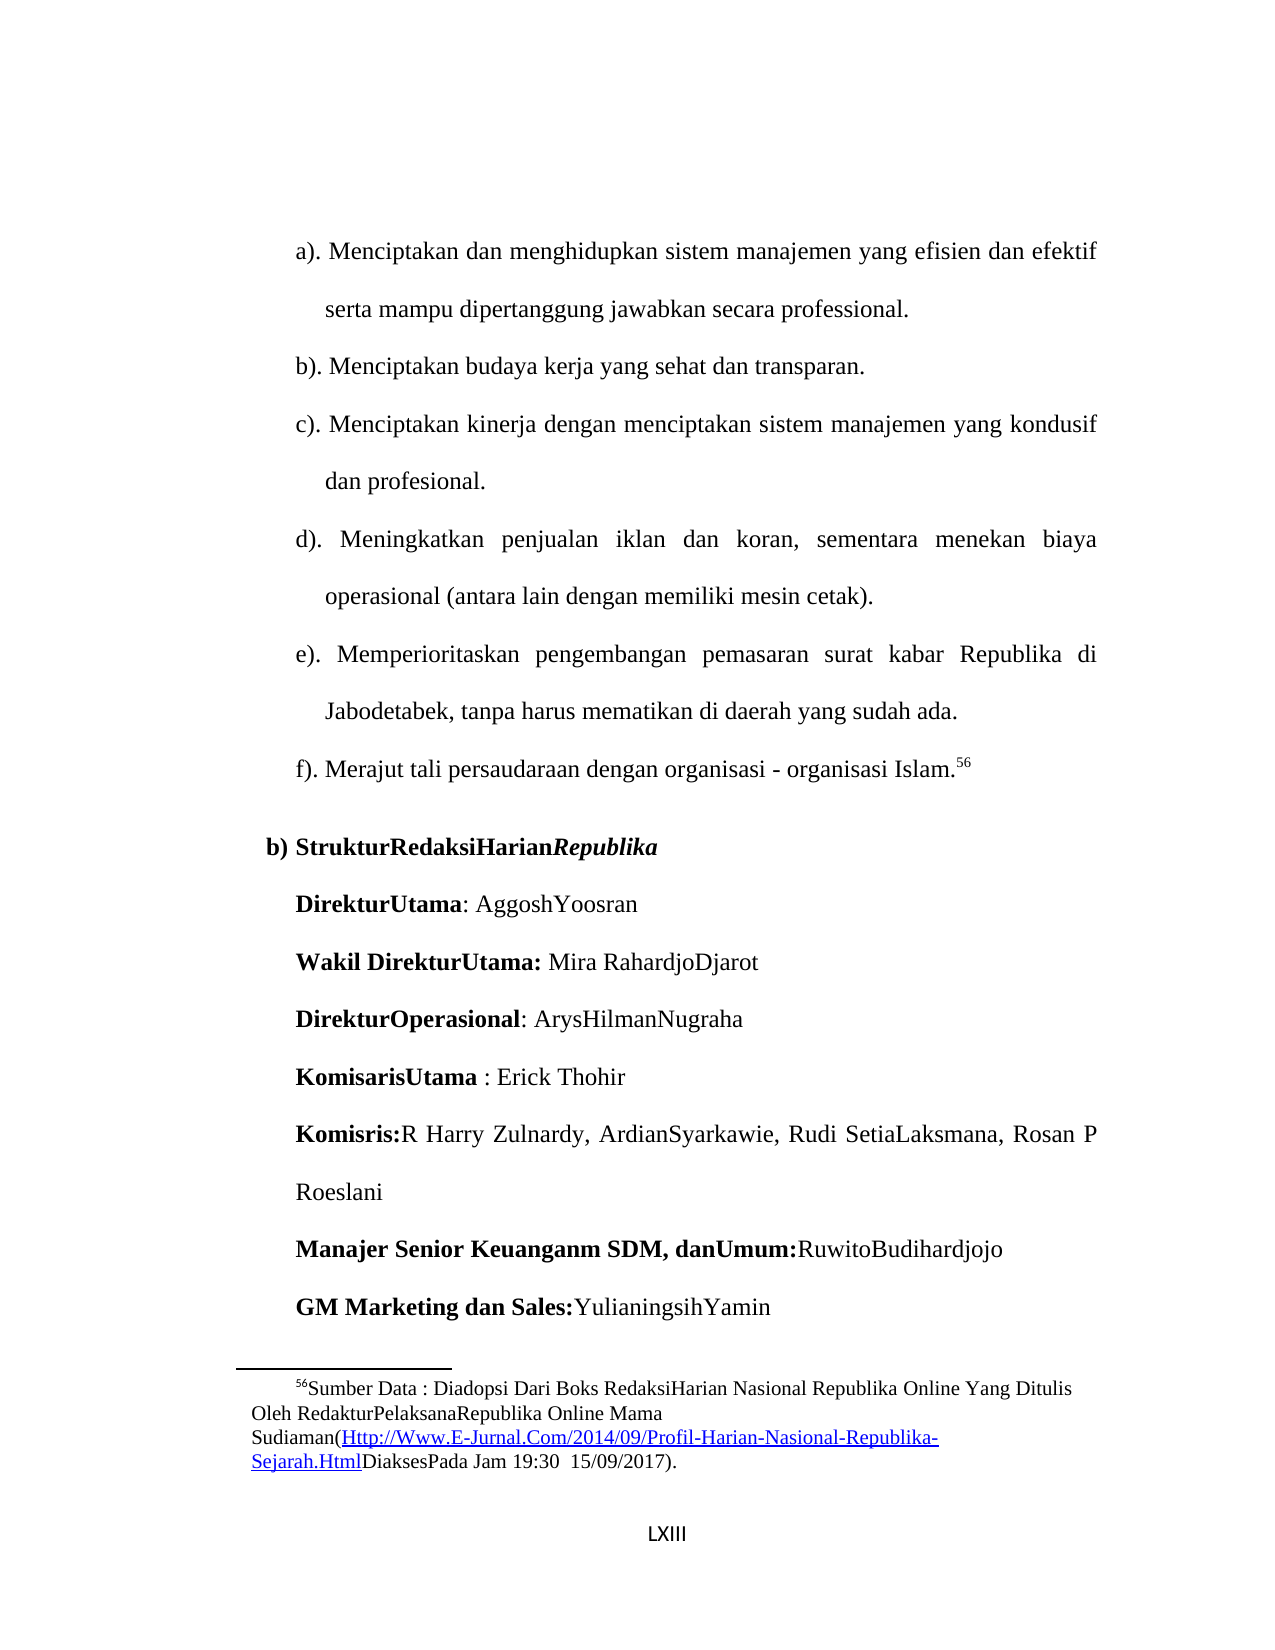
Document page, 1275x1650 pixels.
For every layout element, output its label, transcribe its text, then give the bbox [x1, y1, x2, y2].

text c). Menciptakan kinerja dengan menciptakan sistem manajemen yang kondusif dan profesional. [295, 409, 1098, 495]
text e). Memperioritaskan pengembangan pemasaran surat kabar Republika di Jabodetabek, tanpa harus mematikan di daerah yang sudah ada. [295, 639, 1098, 725]
list Komisris:R Harry Zulnardy, ArdianSyarkawie, Rudi SetiaLaksmana, Rosan P Roeslani [295, 1119, 1098, 1206]
list DirekturUtama: AggoshYoosran [295, 889, 1098, 918]
list GM Marketing dan Sales:YulianingsihYamin [295, 1292, 1098, 1321]
text f). Merajut tali persaudaraan dengan organisasi - organisasi Islam. [295, 754, 1098, 782]
list KomisarisUtama : Erick Thohir [295, 1062, 1098, 1091]
list StrukturRedaksiHarianRepublika [266, 832, 1098, 861]
list Wakil DirekturUtama: Mira RahardjoDjarot [295, 947, 1098, 976]
list Manajer Senior Keuanganm SDM, danUmum:RuwitoBudihardjojo [295, 1234, 1098, 1263]
list DirekturOperasional: ArysHilmanNugraha [295, 1004, 1098, 1033]
text a). Menciptakan dan menghidupkan sistem manajemen yang efisien dan efektif serta mampu dipertanggung jawabkan secara professional. [295, 236, 1098, 322]
text d). Meningkatkan penjualan iklan dan koran, sementara menekan biaya operasional (antara lain dengan memiliki mesin cetak). [295, 524, 1098, 610]
text b). Menciptakan budaya kerja yang sehat dan transparan. [295, 351, 1098, 380]
